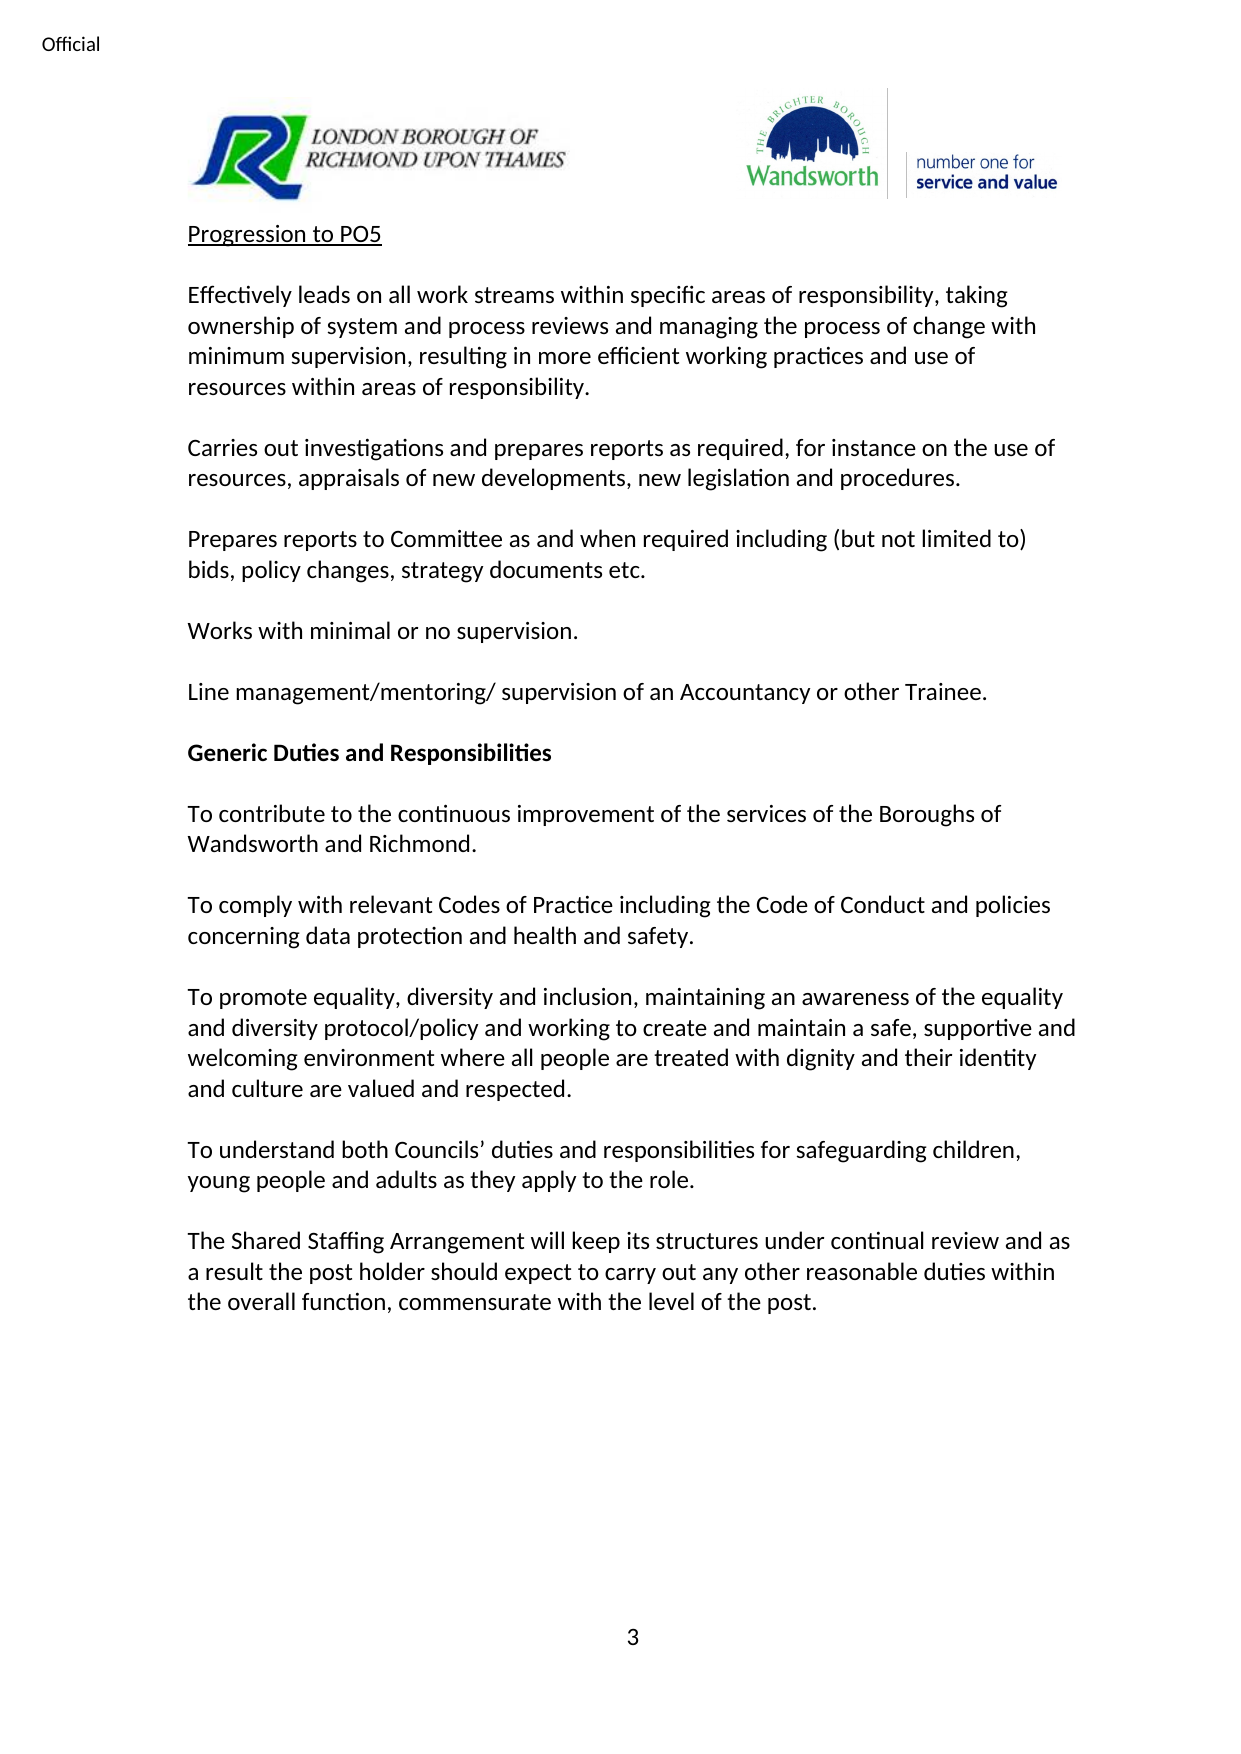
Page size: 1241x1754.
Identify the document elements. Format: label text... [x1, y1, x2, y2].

text The Shared Staffing Arrangement will keep its structures under continual review and as a result the post holder should expect to carry out any other reasonable duties within the overall function, commensurate with the level of the post. [187, 1225, 1078, 1317]
text Line management/mentoring/ supervision of an Accountancy or other Trainee. [187, 676, 1078, 707]
text Carries out investigations and prepares reports as required, for instance on the use of resources, appraisals of new developments, new legislation and procedures. [187, 432, 1078, 493]
text Prepares reports to Committee as and when required including (but not limited to) bids, policy changes, strategy documents etc. [187, 523, 1078, 584]
text Generic Duties and Responsibilities [187, 737, 1078, 768]
text Progression to PO5 [187, 218, 1078, 249]
picture [187, 97, 575, 219]
text To comply with relevant Codes of Practice including the Code of Conduct and policies concerning data protection and health and safety. [187, 890, 1078, 951]
text To contribute to the continuous improvement of the services of the Boroughs of Wandsworth and Richmond. [187, 798, 1078, 859]
text Effectively leads on all work streams within specific areas of responsibility, taking ownership of system and process reviews and managing the process of change with minimum supervision, resulting in more efficient working practices and use of resources within areas of responsibility. [187, 279, 1078, 401]
text To promote equality, diversity and inclusion, maintaining an awareness of the equality and diversity protocol/policy and working to create and maintain a safe, supportive and welcoming environment where all people are treated with dignity and their identity and culture are valued and respected. [187, 981, 1078, 1103]
picture [736, 88, 1063, 199]
text Works with minimal or no supervision. [187, 615, 1078, 646]
text To understand both Councils’ duties and responsibilities for safeguarding children, young people and adults as they apply to the role. [187, 1134, 1078, 1195]
